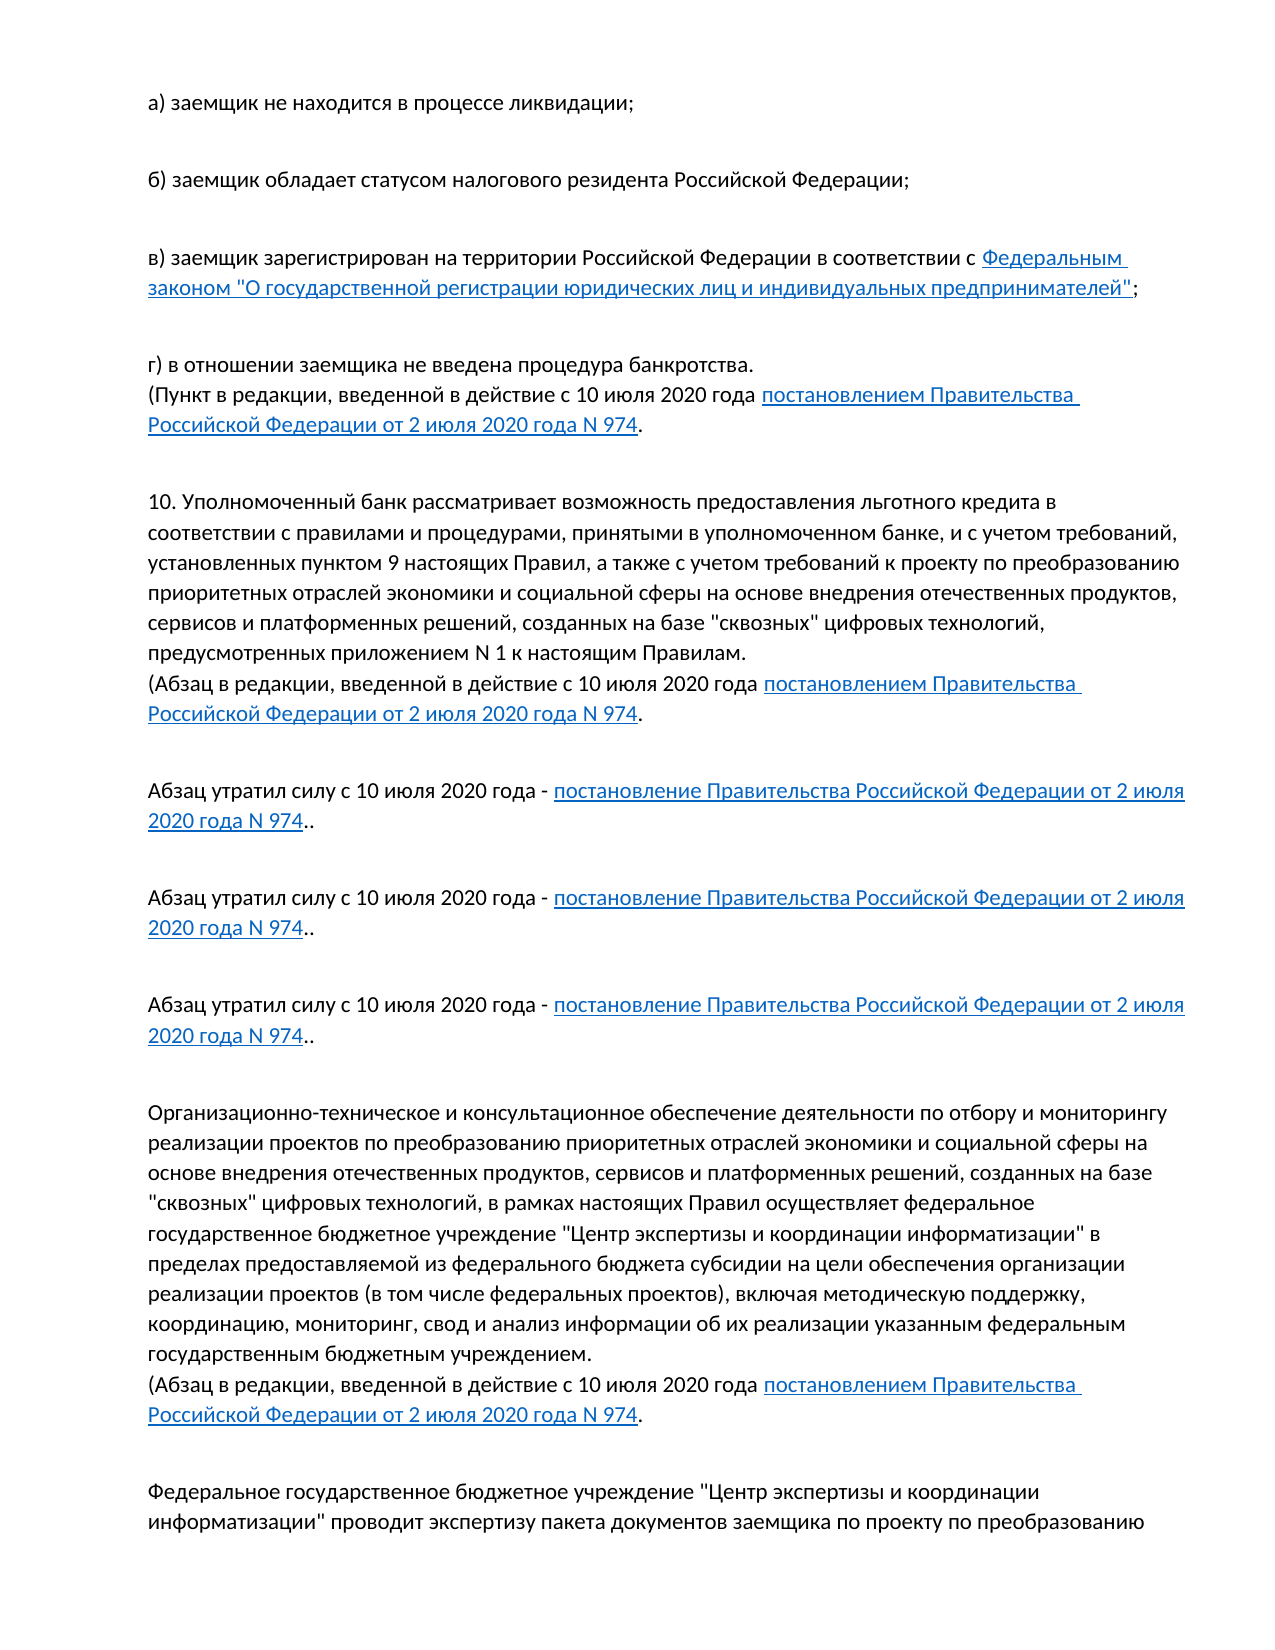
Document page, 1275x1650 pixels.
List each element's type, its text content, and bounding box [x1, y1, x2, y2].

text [148, 1477, 1186, 1535]
text Организационно-техническое и консультационное обеспечение деятельности по отбору и мониторингу реализации проектов по преобразованию приоритетных отраслей экономики и социальной сферы на основе внедрения отечественных продуктов, сервисов и платформенных решений, созданных на базе "сквозных" цифровых технологий, в рамках настоящих Правил осуществляет федеральное государственное бюджетное учреждение "Центр экспертизы и координации информатизации" в пределах предоставляемой из федерального бюджета субсидии на цели обеспечения организации реализации проектов (в том числе федеральных проектов), включая методическую поддержку, координацию, мониторинг, свод и анализ информации об их реализации указанным федеральным государственным бюджетным учреждением. (Абзац в редакции, введенной в действие с 10 июля 2020 года постановлением Правительства Российской Федерации от 2 июля 2020 года N 974. [148, 1098, 1186, 1458]
text Абзац утратил силу с 10 июля 2020 года - постановление Правительства Российской Федерации от 2 июля 2020 года N 974.. [148, 991, 1186, 1079]
text г) в отношении заемщика не введена процедура банкротства. (Пункт в редакции, введенной в действие с 10 июля 2020 года постановлением Правительства Российской Федерации от 2 июля 2020 года N 974. [148, 350, 1186, 469]
text в) заемщик зарегистрирован на территории Российской Федерации в соответствии с Федеральным законом "О государственной регистрации юридических лиц и индивидуальных предпринимателей"; [148, 243, 1186, 331]
text Абзац утратил силу с 10 июля 2020 года - постановление Правительства Российской Федерации от 2 июля 2020 года N 974.. [148, 883, 1186, 972]
text а) заемщик не находится в процессе ликвидации; [148, 88, 1186, 147]
text 10. Уполномоченный банк рассматривает возможность предоставления льготного кредита в соответствии с правилами и процедурами, принятыми в уполномоченном банке, и с учетом требований, установленных пунктом 9 настоящих Правил, а также с учетом требований к проекту по преобразованию приоритетных отраслей экономики и социальной сферы на основе внедрения отечественных продуктов, сервисов и платформенных решений, созданных на базе "сквозных" цифровых технологий, предусмотренных приложением N 1 к настоящим Правилам. (Абзац в редакции, введенной в действие с 10 июля 2020 года постановлением Правительства Российской Федерации от 2 июля 2020 года N 974. [148, 487, 1186, 757]
text б) заемщик обладает статусом налогового резидента Российской Федерации; [148, 166, 1186, 224]
text Абзац утратил силу с 10 июля 2020 года - постановление Правительства Российской Федерации от 2 июля 2020 года N 974.. [148, 776, 1186, 864]
